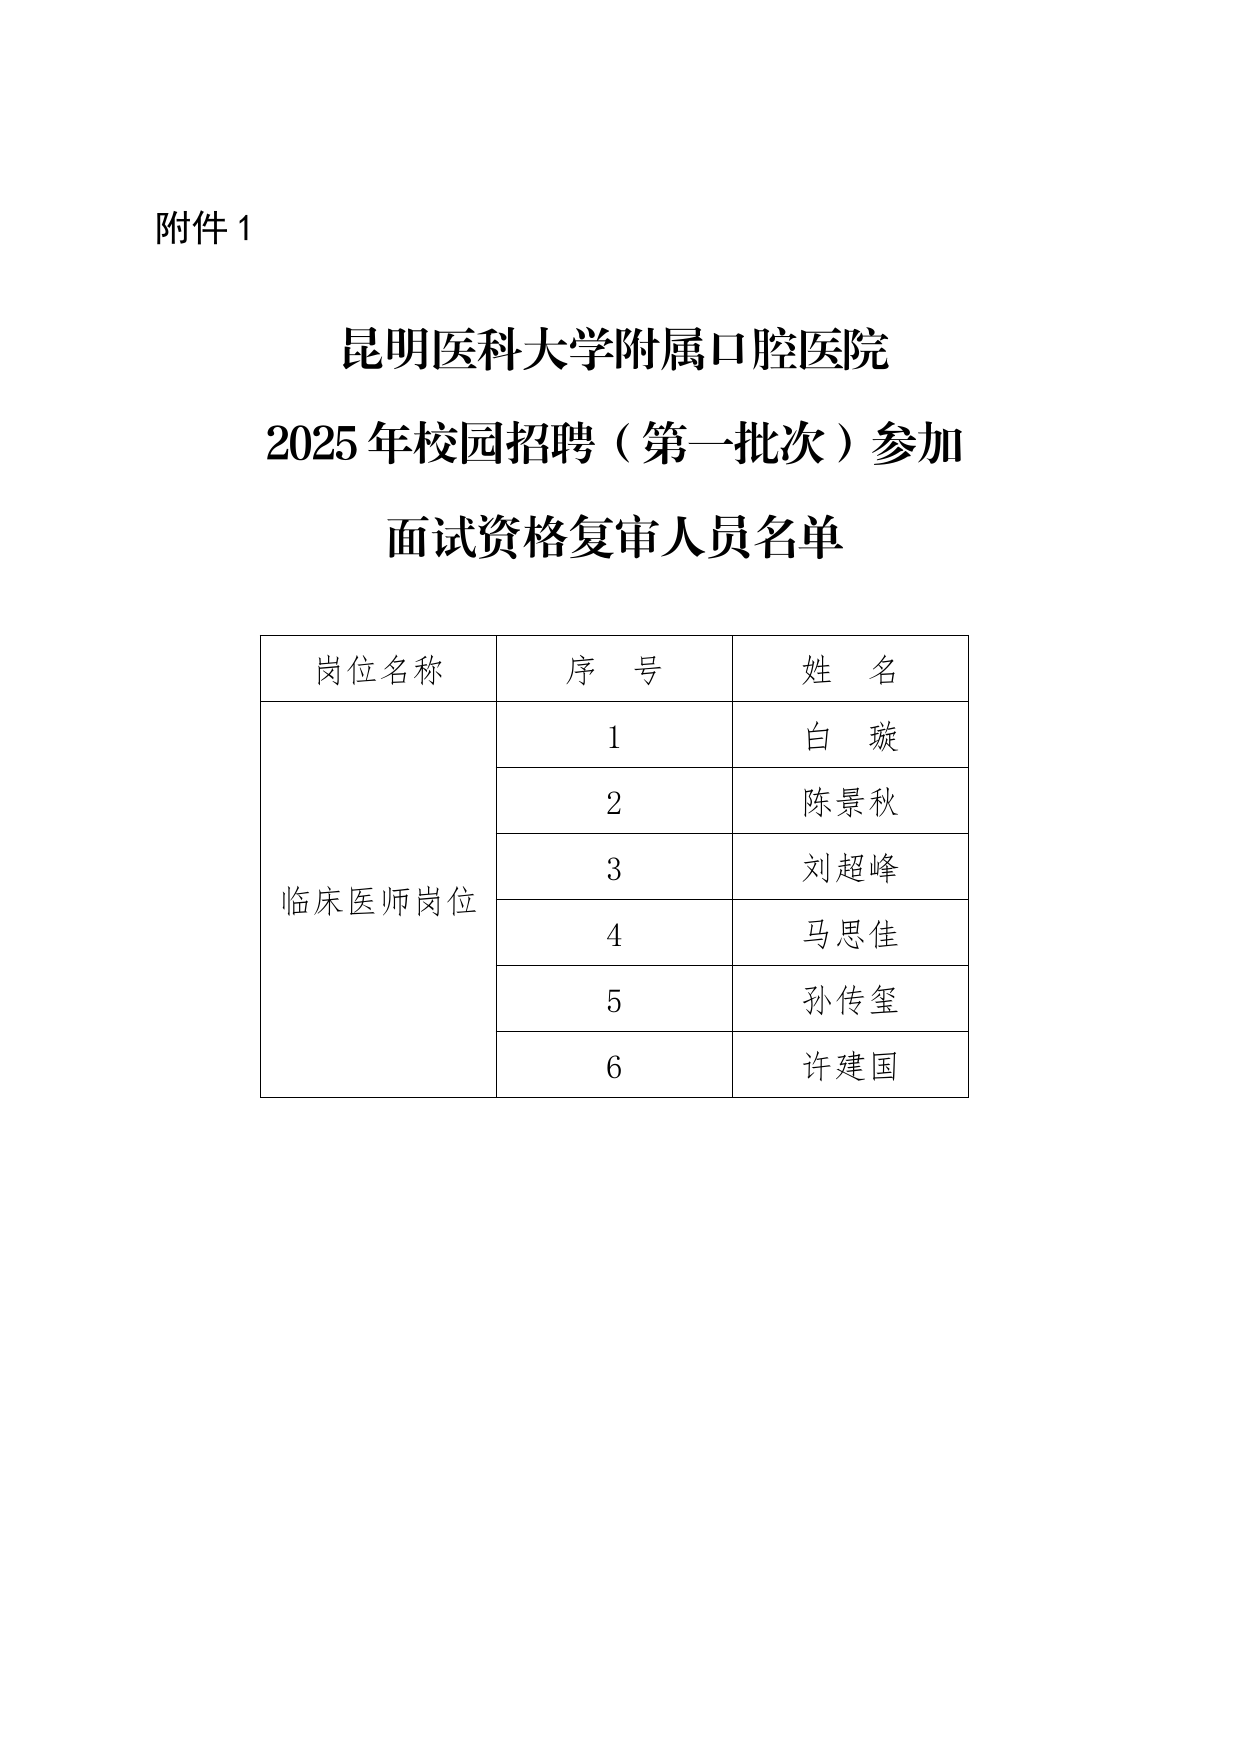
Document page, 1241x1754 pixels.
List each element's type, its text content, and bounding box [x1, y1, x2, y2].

table_cell 临床医师岗位 [261, 702, 496, 1097]
table_cell 孙传玺 [733, 966, 968, 1031]
table_cell 1 [497, 702, 732, 767]
table_cell 2 [497, 768, 732, 833]
text 面试资格复审人员名单 [153, 508, 1075, 573]
text 昆明医科大学附属口腔医院 [153, 320, 1075, 385]
table_cell 白 璇 [733, 702, 968, 767]
table_cell 马思佳 [733, 900, 968, 965]
table_cell 3 [497, 834, 732, 899]
table_cell 6 [497, 1032, 732, 1097]
table_header 岗位名称 [261, 636, 496, 701]
text 2025年校园招聘（第一批次）参加 [153, 414, 1075, 479]
table_cell 4 [497, 900, 732, 965]
table_header 姓 名 [733, 636, 968, 701]
table_cell 陈景秋 [733, 768, 968, 833]
table_cell 5 [497, 966, 732, 1031]
table_cell 刘超峰 [733, 834, 968, 899]
table_cell 许建国 [733, 1032, 968, 1097]
text 附件1 [153, 193, 1075, 258]
table_header 序 号 [497, 636, 732, 701]
